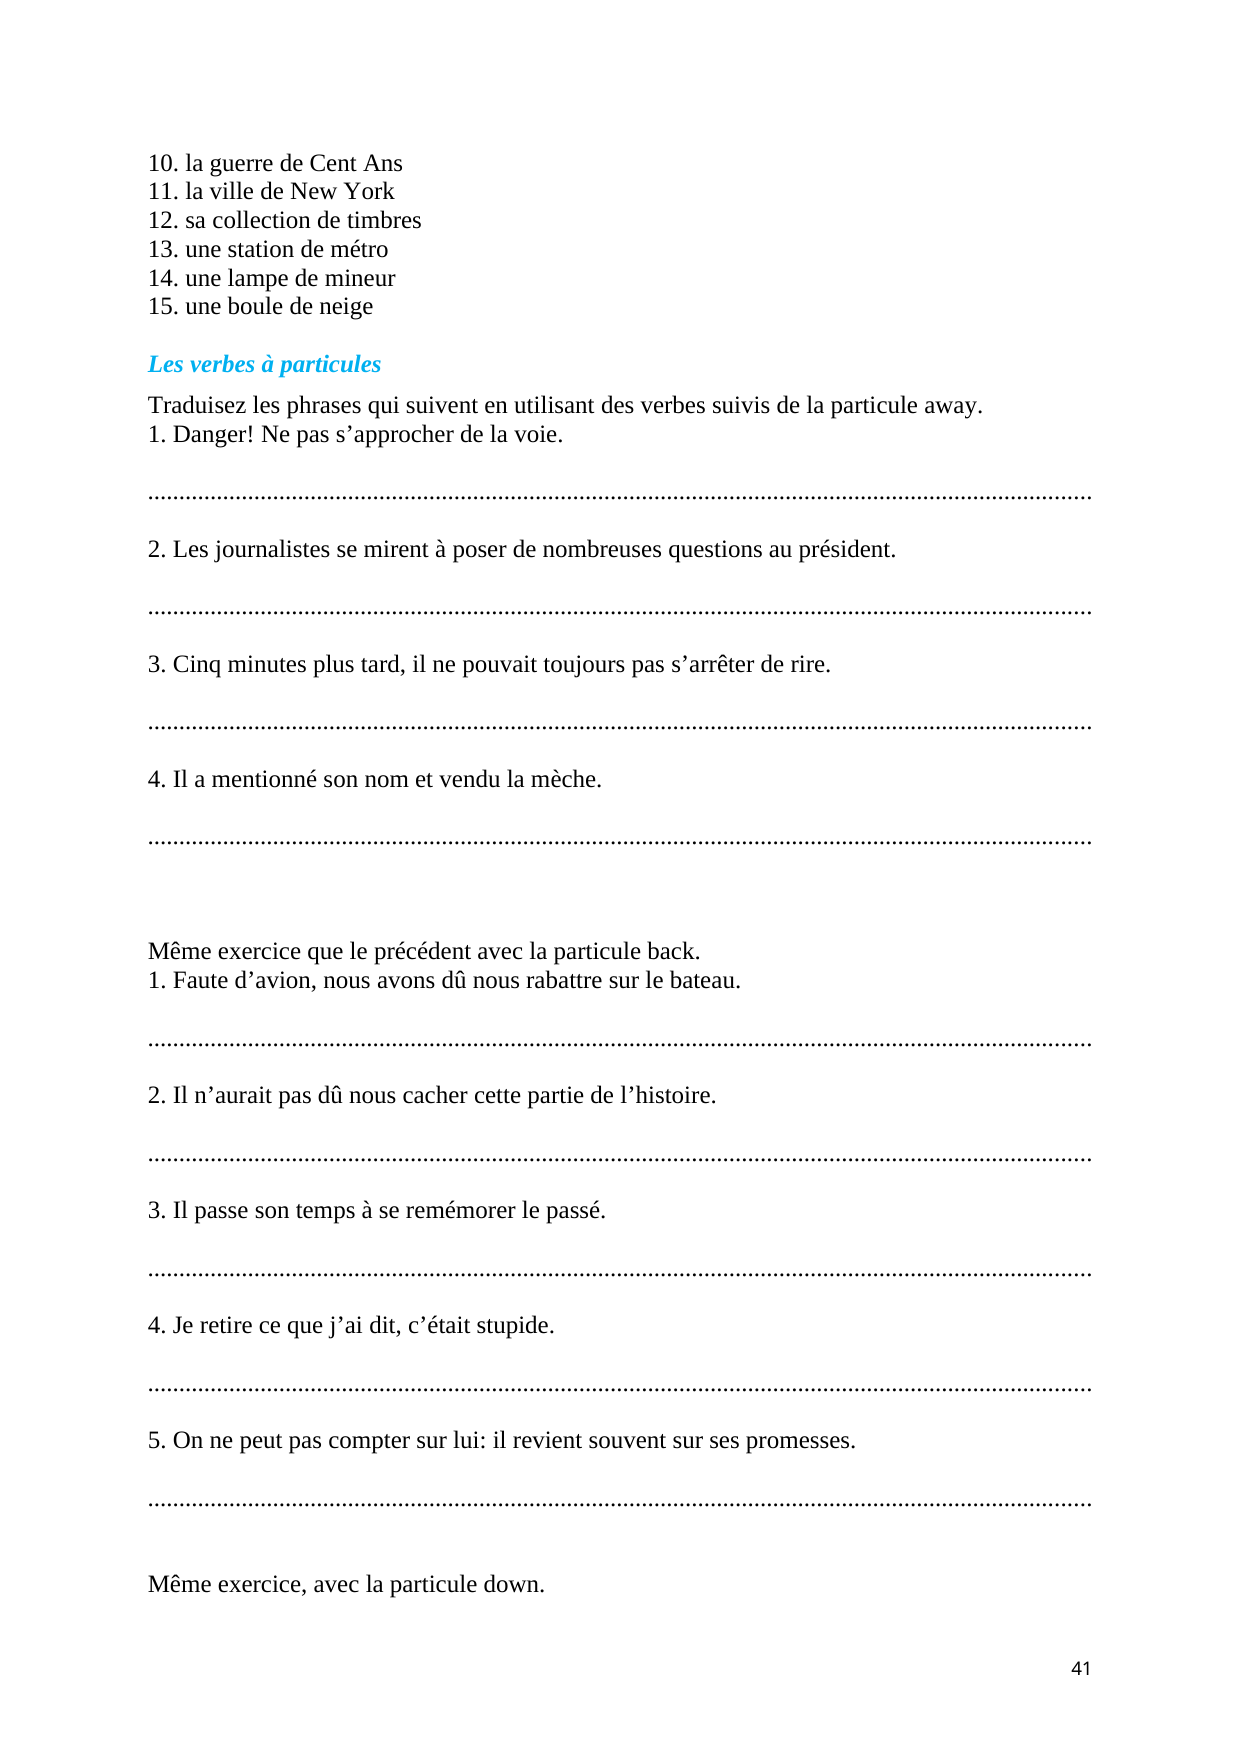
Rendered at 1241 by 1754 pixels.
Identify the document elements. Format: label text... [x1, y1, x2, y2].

text 14. une lampe de mineur [148, 263, 1093, 291]
text 10. la guerre de Cent Ans [148, 148, 1093, 176]
text Même exercice que le précédent avec la particule back. [148, 936, 1093, 965]
text 5. On ne peut pas compter sur lui: il revient souvent sur ses promesses. [148, 1425, 1093, 1454]
text 2. Les journalistes se mirent à poser de nombreuses questions au président. [148, 534, 1093, 563]
text 4. Je retire ce que j’ai dit, c’était stupide. [148, 1310, 1093, 1339]
text 11. la ville de New York [148, 176, 1093, 205]
text 3. Il passe son temps à se remémorer le passé. [148, 1195, 1093, 1224]
text 2. Il n’aurait pas dû nous cacher cette partie de l’histoire. [148, 1080, 1093, 1109]
text 12. sa collection de timbres [148, 205, 1093, 234]
text 3. Cinq minutes plus tard, il ne pouvait toujours pas s’arrêter de rire. [148, 649, 1093, 678]
text 1. Danger! Ne pas s’approcher de la voie. [148, 419, 1093, 448]
subtitle Les verbes à particules [148, 349, 1093, 378]
text 1. Faute d’avion, nous avons dû nous rabattre sur le bateau. [148, 965, 1093, 994]
text 15. une boule de neige [148, 291, 1093, 320]
text Traduisez les phrases qui suivent en utilisant des verbes suivis de la particule away. [148, 390, 1093, 419]
text 13. une station de métro [148, 234, 1093, 263]
text Même exercice, avec la particule down. [148, 1569, 1093, 1598]
text 4. Il a mentionné son nom et vendu la mèche. [148, 764, 1093, 793]
